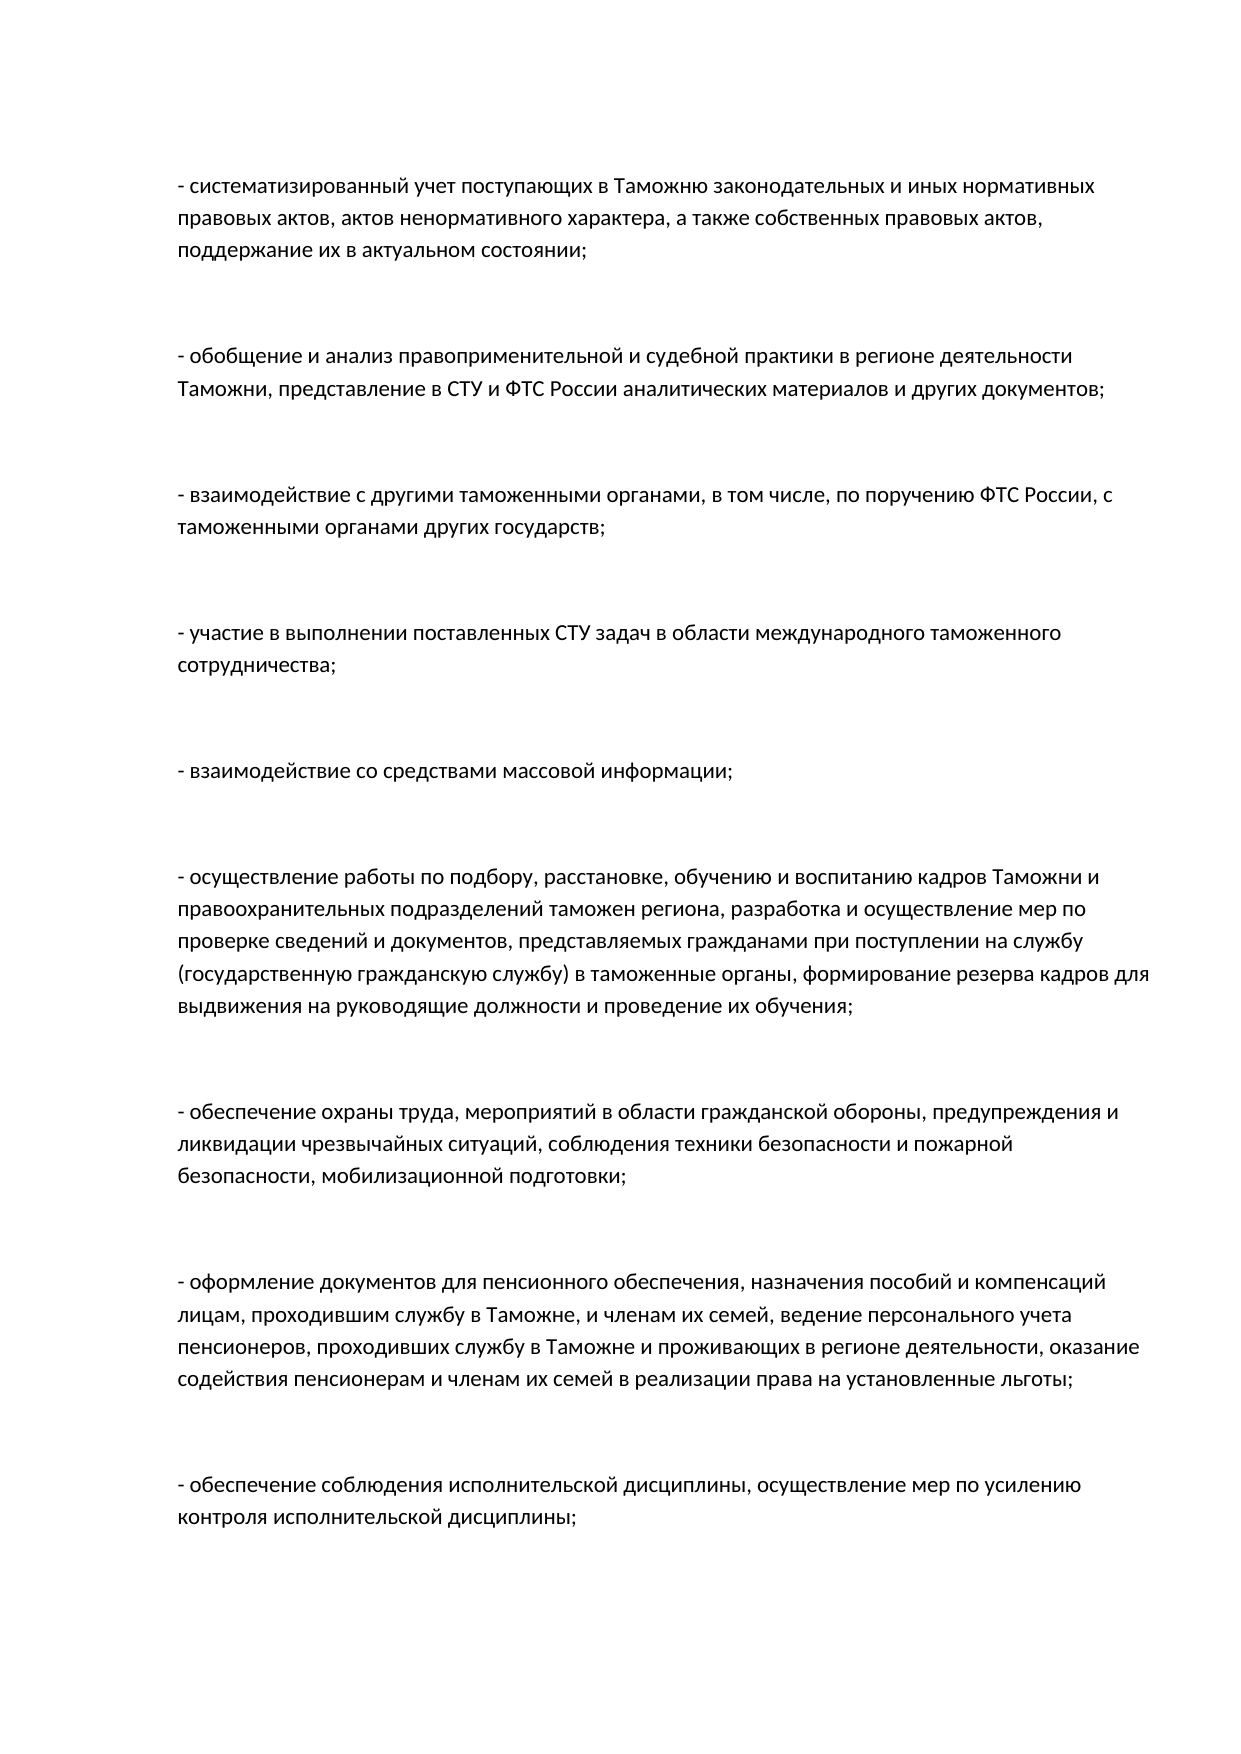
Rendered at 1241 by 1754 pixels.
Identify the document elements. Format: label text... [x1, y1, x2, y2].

text - участие в выполнении поставленных СТУ задач в области международного таможенного сотрудничества; [177, 618, 1152, 678]
text - обеспечение охраны труда, мероприятий в области гражданской обороны, предупреждения и ликвидации чрезвычайных ситуаций, соблюдения техники безопасности и пожарной безопасности, мобилизационной подготовки; [177, 1097, 1152, 1189]
text - обеспечение соблюдения исполнительской дисциплины, осуществление мер по усилению контроля исполнительской дисциплины; [177, 1470, 1152, 1530]
text - обобщение и анализ правоприменительной и судебной практики в регионе деятельности Таможни, представление в СТУ и ФТС России аналитических материалов и других документов; [177, 342, 1152, 402]
text - систематизированный учет поступающих в Таможню законодательных и иных нормативных правовых актов, актов ненормативного характера, а также собственных правовых актов, поддержание их в актуальном состоянии; [177, 171, 1152, 263]
text - взаимодействие со средствами массовой информации; [177, 756, 1152, 784]
text - взаимодействие с другими таможенными органами, в том числе, по поручению ФТС России, с таможенными органами других государств; [177, 480, 1152, 540]
text - осуществление работы по подбору, расстановке, обучению и воспитанию кадров Таможни и правоохранительных подразделений таможен региона, разработка и осуществление мер по проверке сведений и документов, представляемых гражданами при поступлении на службу (государственную гражданскую службу) в таможенные органы, формирование резерва кадров для выдвижения на руководящие должности и проведение их обучения; [177, 862, 1152, 1019]
text - оформление документов для пенсионного обеспечения, назначения пособий и компенсаций лицам, проходившим службу в Таможне, и членам их семей, ведение персонального учета пенсионеров, проходивших службу в Таможне и проживающих в регионе деятельности, оказание содействия пенсионерам и членам их семей в реализации права на установленные льготы; [177, 1267, 1152, 1392]
